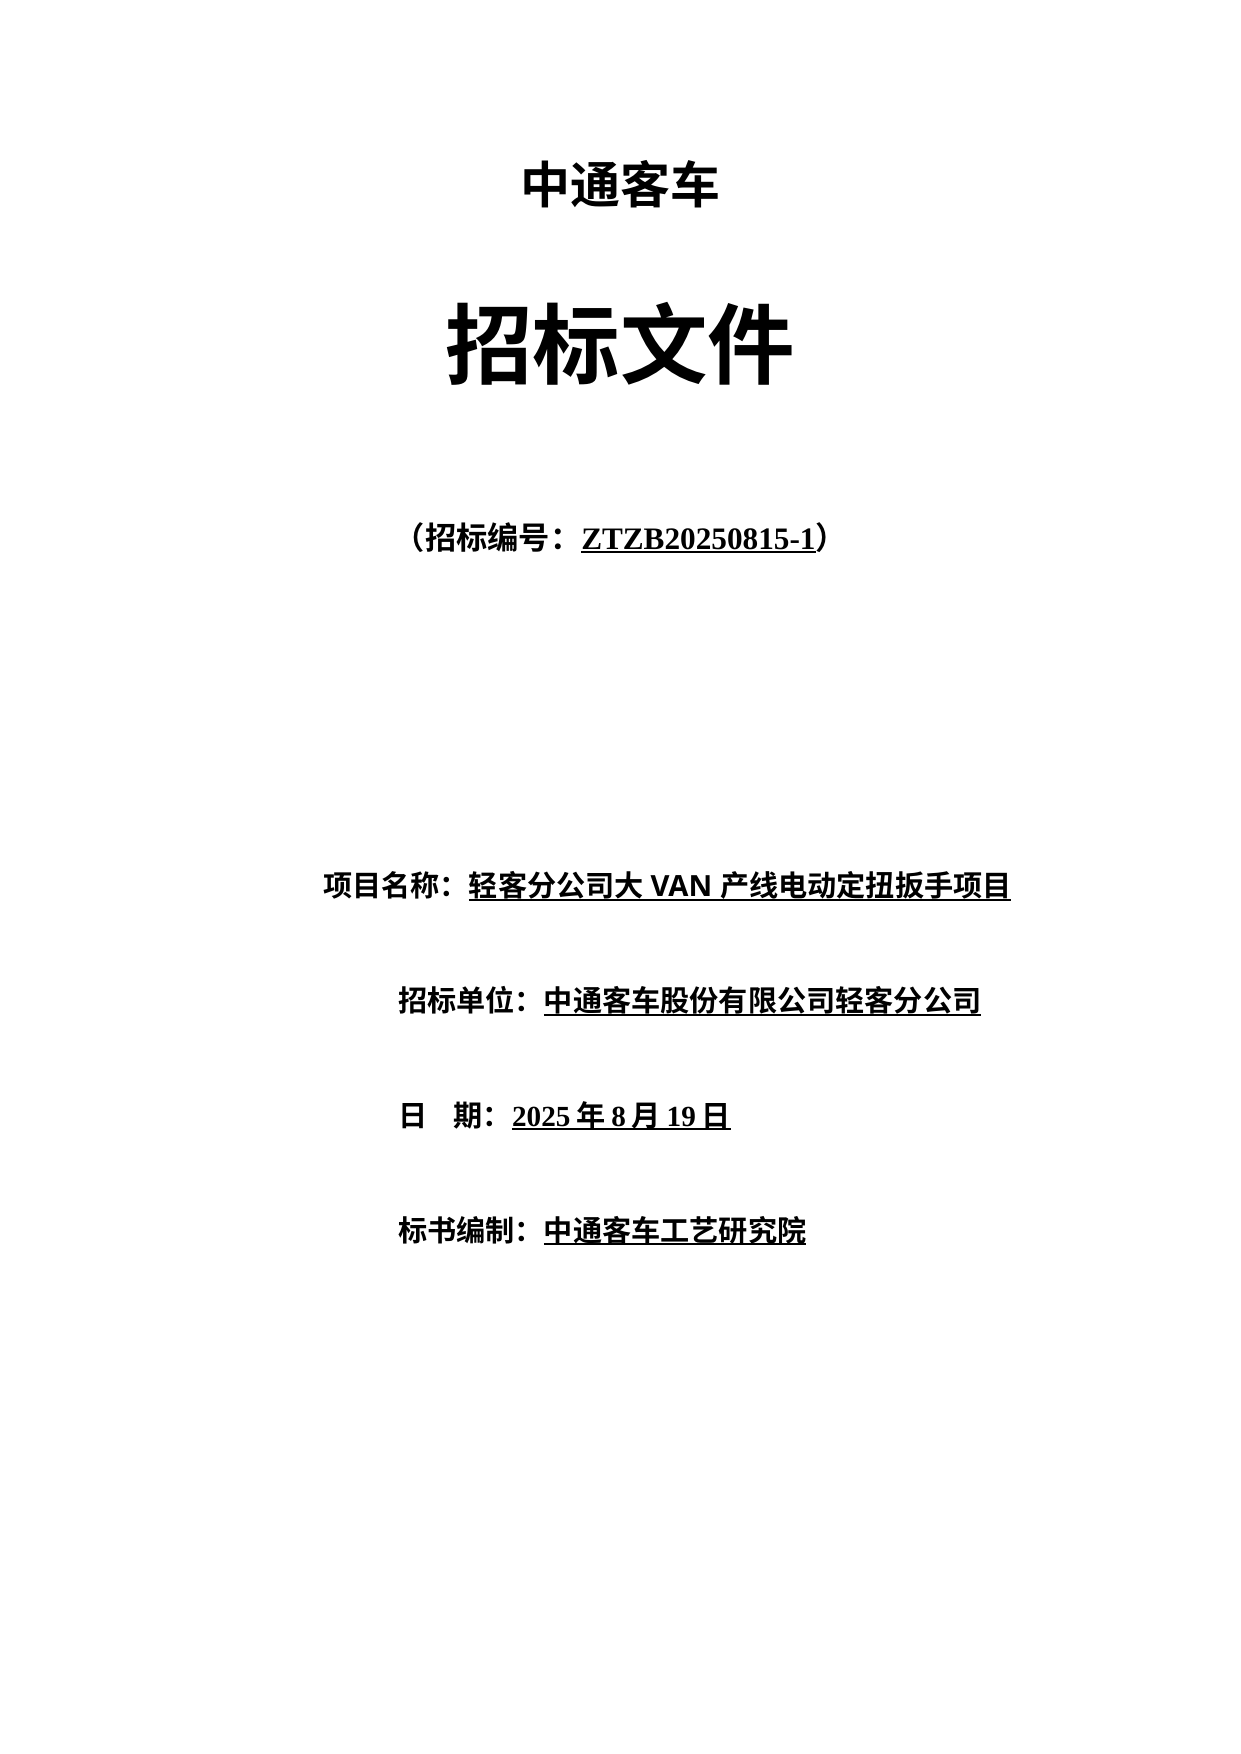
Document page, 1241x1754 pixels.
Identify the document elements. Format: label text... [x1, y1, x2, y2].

text 中通客车 [148, 137, 1092, 227]
text 招标文件 [148, 264, 1092, 415]
text 标书编制：中通客车工艺研究院 [148, 1207, 1092, 1249]
text 日 期：2025年8月19日 [148, 1092, 1092, 1135]
text 项目名称：轻客分公司大 VAN 产线电动定扭扳手项目 [148, 863, 1092, 905]
text （招标编号：ZTZB20250815-1） [148, 505, 1092, 566]
text 招标单位：中通客车股份有限公司轻客分公司 [148, 978, 1092, 1020]
